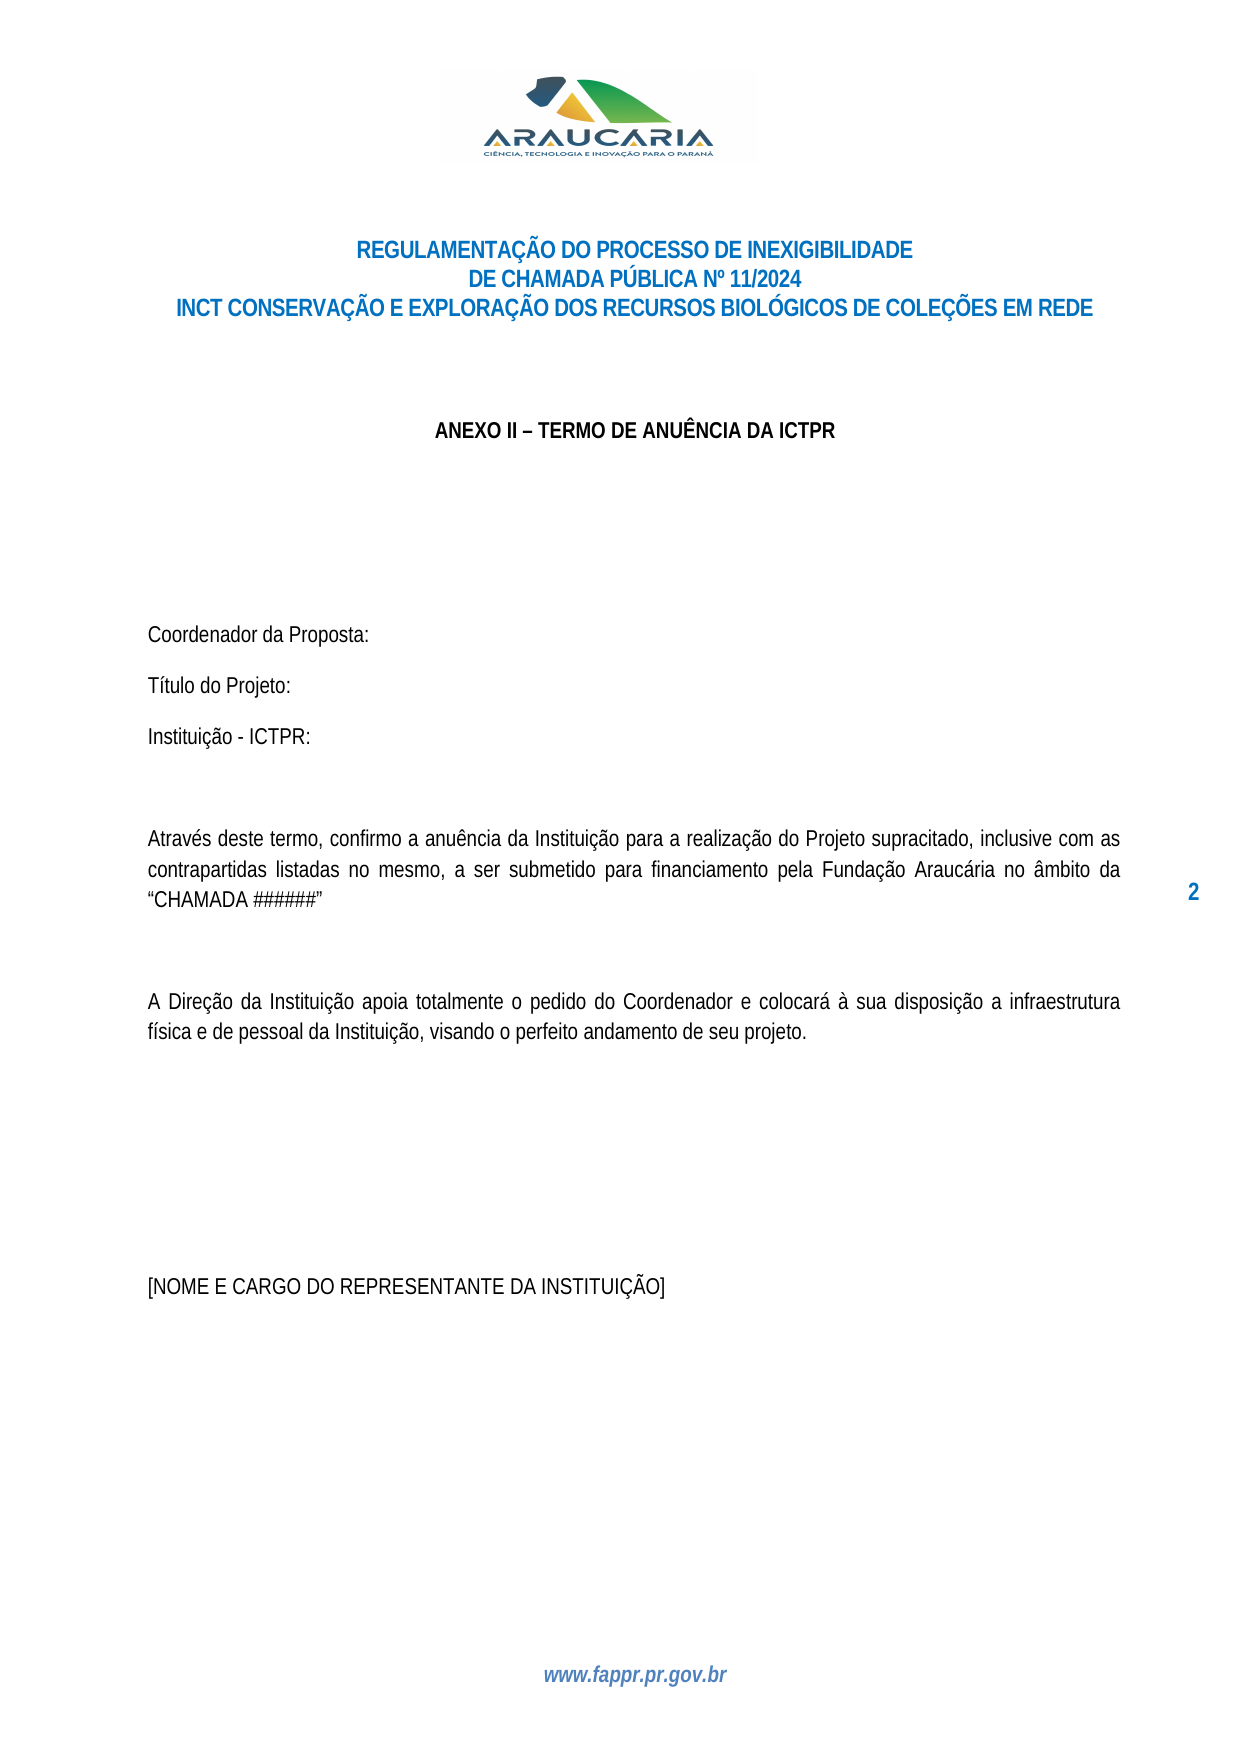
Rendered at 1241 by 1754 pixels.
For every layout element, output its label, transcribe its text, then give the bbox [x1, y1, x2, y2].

text ANEXO II – TERMO DE ANUÊNCIA DA ICTPR [148, 417, 1122, 443]
text [NOME E CARGO DO REPRESENTANTE DA INSTITUIÇÃO] [148, 1273, 1122, 1300]
text Através deste termo, confirmo a anuência da Instituição para a realização do Projeto supracitado, inclusive com as contrapartidas listadas no mesmo, a ser submetido para financiamento pela Fundação Araucária no âmbito da “CHAMADA ######” [148, 825, 1122, 912]
text INCT CONSERVAÇÃO E EXPLORAÇÃO DOS RECURSOS BIOLÓGICOS DE COLEÇÕES EM REDE [148, 293, 1122, 321]
text A Direção da Instituição apoia totalmente o pedido do Coordenador e colocará à sua disposição a infraestrutura física e de pessoal da Instituição, visando o perfeito andamento de seu projeto. [148, 988, 1122, 1044]
text REGULAMENTAÇÃO DO PROCESSO DE INEXIGIBILIDADE [148, 235, 1122, 264]
picture [438, 70, 759, 163]
text Título do Projeto: [148, 672, 1122, 699]
text Instituição - ICTPR: [148, 723, 1122, 750]
text DE CHAMADA PÚBLICA Nº 11/2024 [148, 264, 1122, 293]
text Coordenador da Proposta: [148, 621, 1122, 648]
